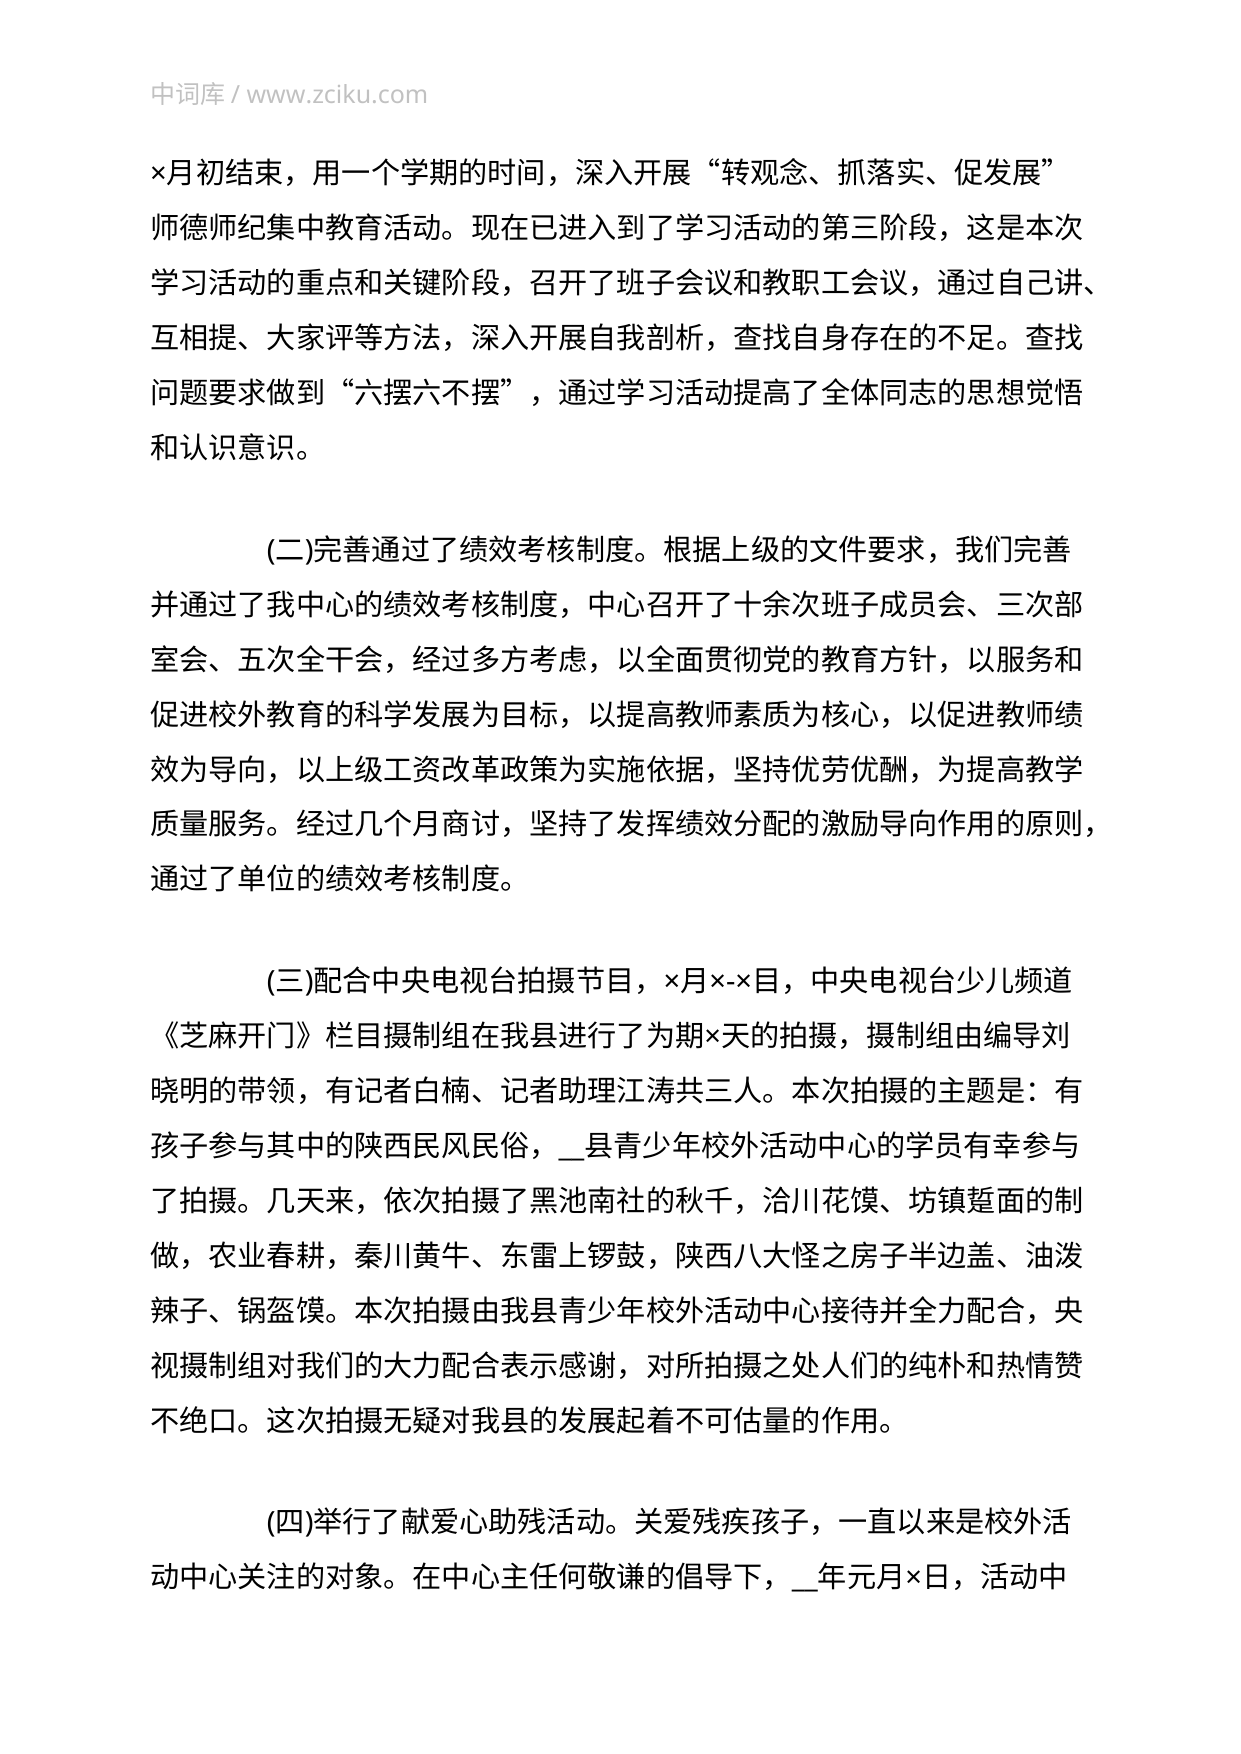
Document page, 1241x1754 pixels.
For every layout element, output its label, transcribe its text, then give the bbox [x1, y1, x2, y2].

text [150, 150, 1090, 467]
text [150, 1499, 1090, 1596]
text (二)完善通过了绩效考核制度。根据上级的文件要求，我们完善并通过了我中心的绩效考核制度，中心召开了十余次班子成员会、三次部室会、五次全干会，经过多方考虑，以全面贯彻党的教育方针，以服务和促进校外教育的科学发展为目标，以提高教师素质为核心，以促进教师绩效为导向，以上级工资改革政策为实施依据，坚持优劳优酬，为提高教学质量服务。经过几个月商讨，坚持了发挥绩效分配的激励导向作用的原则，通过了单位的绩效考核制度。 [150, 526, 1090, 898]
text (三)配合中央电视台拍摄节目，×月×-×目，中央电视台少儿频道《芝麻开门》栏目摄制组在我县进行了为期×天的拍摄，摄制组由编导刘晓明的带领，有记者白楠、记者助理江涛共三人。本次拍摄的主题是：有孩子参与其中的陕西民风民俗，__县青少年校外活动中心的学员有幸参与了拍摄。几天来，依次拍摄了黑池南社的秋千，洽川花馍、坊镇踅面的制做，农业春耕，秦川黄牛、东雷上锣鼓，陕西八大怪之房子半边盖、油泼辣子、锅盔馍。本次拍摄由我县青少年校外活动中心接待并全力配合，央视摄制组对我们的大力配合表示感谢，对所拍摄之处人们的纯朴和热情赞不绝口。这次拍摄无疑对我县的发展起着不可估量的作用。 [150, 958, 1090, 1439]
